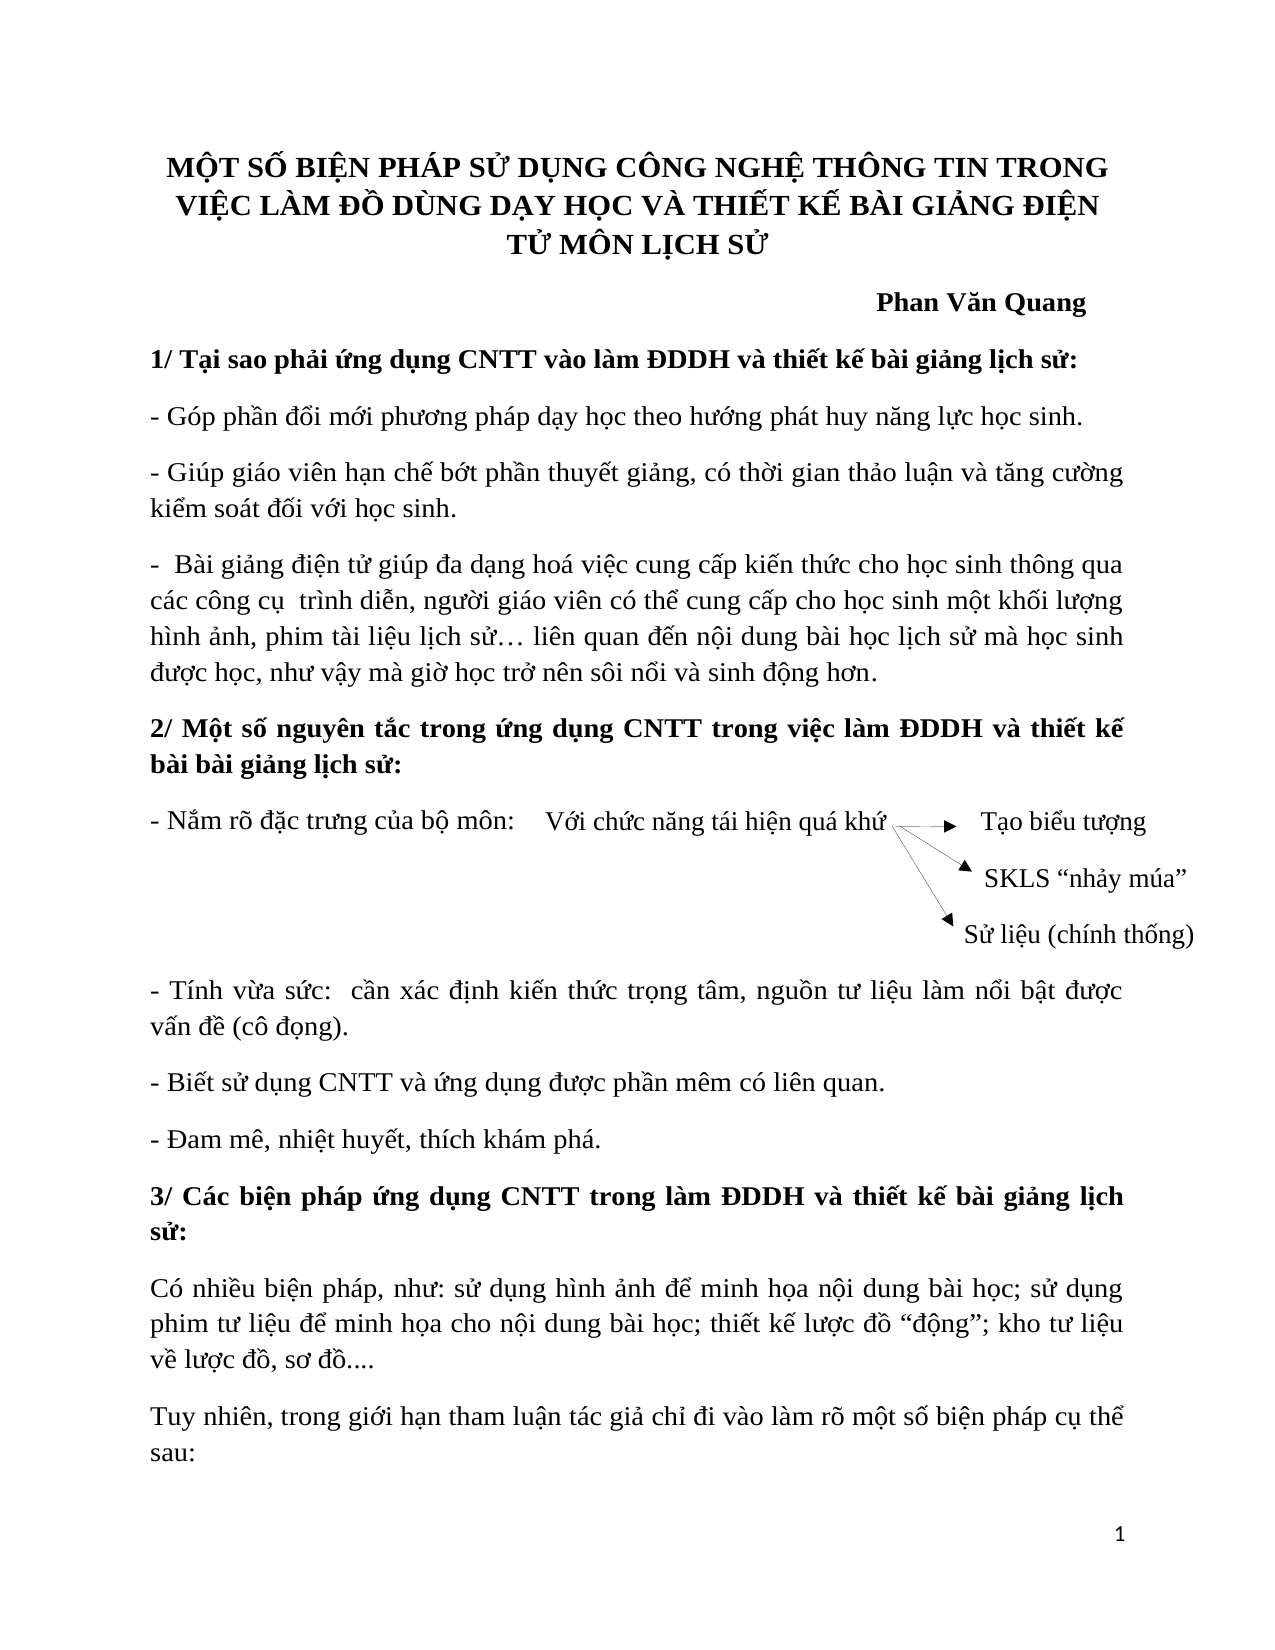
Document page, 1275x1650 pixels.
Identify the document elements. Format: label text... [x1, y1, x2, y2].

text Tuy nhiên, trong giới hạn tham luận tác giả chỉ đi vào làm rõ một số biện pháp cụ thể sau: [150, 1400, 1125, 1467]
text Có nhiều biện pháp, như: sử dụng hình ảnh để minh họa nội dung bài học; sử dụng phim tư liệu để minh họa cho nội dung bài học; thiết kế lược đồ “động”; kho tư liệu về lược đồ, sơ đồ.... [150, 1272, 1125, 1374]
text - Đam mê, nhiệt huyết, thích khám phá. [150, 1123, 1125, 1154]
text - Biết sử dụng CNTT và ứng dụng được phần mêm có liên quan. [150, 1066, 1125, 1098]
text Phan Văn Quang [150, 286, 1125, 318]
text 2/ Một số nguyên tắc trong ứng dụng CNTT trong việc làm ĐDDH và thiết kế bài bài giảng lịch sử: [150, 712, 1125, 779]
text - Góp phần đổi mới phương pháp dạy học theo hướng phát huy năng lực học sinh. [150, 399, 1125, 431]
text - Giúp giáo viên hạn chế bớt phần thuyết giảng, có thời gian thảo luận và tăng cường kiểm soát đối với học sinh. [150, 456, 1125, 523]
text 1/ Tại sao phải ứng dụng CNTT vào làm ĐDDH và thiết kế bài giảng lịch sử: [150, 343, 1125, 374]
text - Nắm rõ đặc trưng của bộ môn: [150, 804, 1125, 836]
text - Tính vừa sức: cần xác định kiến thức trọng tâm, nguồn tư liệu làm nổi bật được vấn đề (cô đọng). [150, 974, 1125, 1041]
text MỘT SỐ BIỆN PHÁP SỬ DỤNG CÔNG NGHỆ THÔNG TIN TRONG VIỆC LÀM ĐỒ DÙNG DẠY HỌC VÀ THIẾT KẾ BÀI GIẢNG ĐIỆN TỬ MÔN LỊCH SỬ [150, 150, 1125, 261]
text 3/ Các biện pháp ứng dụng CNTT trong làm ĐDDH và thiết kế bài giảng lịch sử: [150, 1179, 1125, 1246]
text - Bài giảng điện tử giúp đa dạng hoá việc cung cấp kiến thức cho học sinh thông qua các công cụ trình diễn, người giáo viên có thể cung cấp cho học sinh một khối lượng hình ảnh, phim tài liệu lịch sử… liên quan đến nội dung bài học lịch sử mà học sinh được học, như vậy mà giờ học trở nên sôi nổi và sinh động hơn. [150, 548, 1125, 687]
